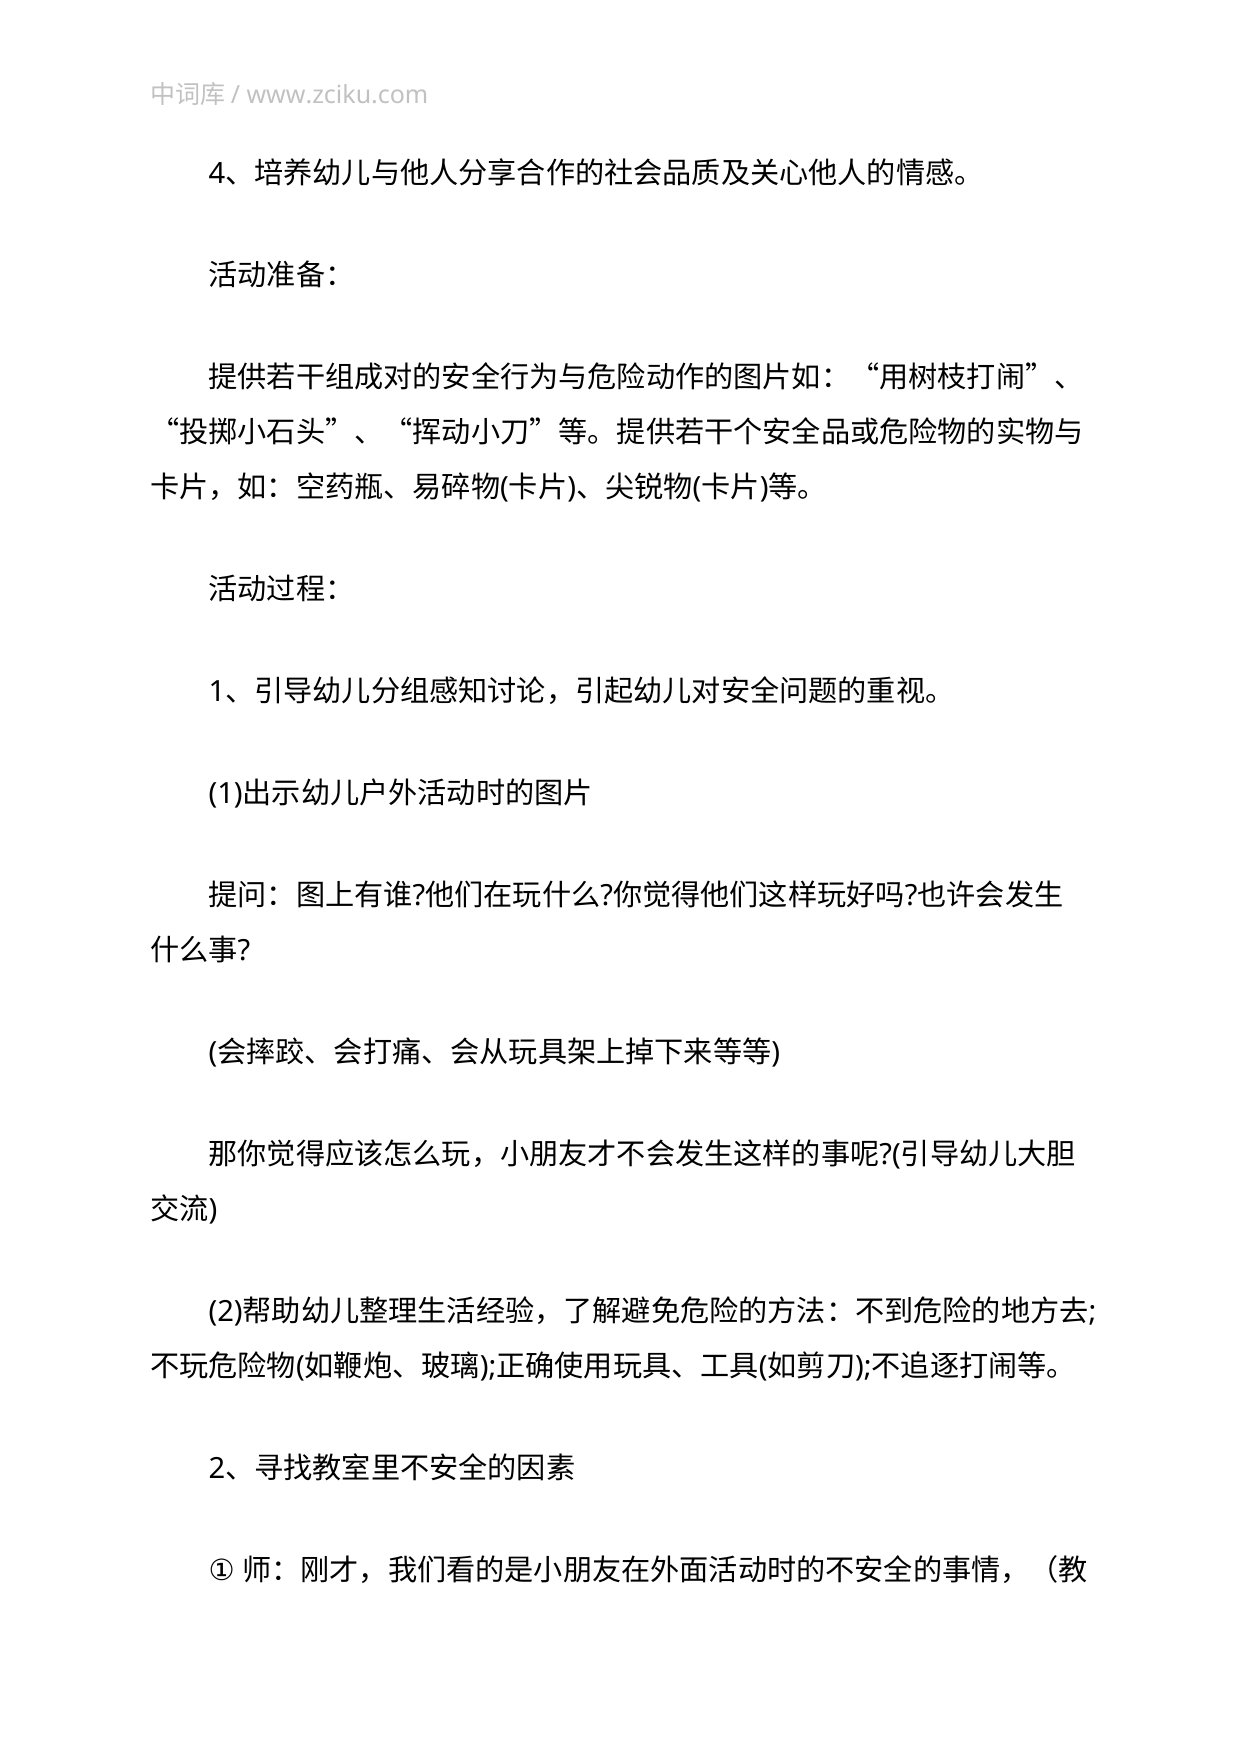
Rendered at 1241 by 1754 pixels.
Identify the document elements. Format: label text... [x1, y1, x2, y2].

text 2、寻找教室里不安全的因素 [150, 1444, 1090, 1487]
text 1、引导幼儿分组感知讨论，引起幼儿对安全问题的重视。 [150, 667, 1090, 710]
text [150, 1546, 1090, 1588]
text 活动准备： [150, 252, 1090, 294]
text (2)帮助幼儿整理生活经验，了解避免危险的方法：不到危险的地方去;不玩危险物(如鞭炮、玻璃);正确使用玩具、工具(如剪刀);不追逐打闹等。 [150, 1287, 1090, 1384]
text 提问：图上有谁?他们在玩什么?你觉得他们这样玩好吗?也许会发生什么事? [150, 871, 1090, 969]
text (会摔跤、会打痛、会从玩具架上掉下来等等) [150, 1028, 1090, 1071]
text 活动过程： [150, 566, 1090, 608]
text 4、培养幼儿与他人分享合作的社会品质及关心他人的情感。 [150, 150, 1090, 192]
text 提供若干组成对的安全行为与危险动作的图片如：“用树枝打闹”、“投掷小石头”、“挥动小刀”等。提供若干个安全品或危险物的实物与卡片，如：空药瓶、易碎物(卡片)、尖锐物(卡片)等。 [150, 354, 1090, 506]
text (1)出示幼儿户外活动时的图片 [150, 769, 1090, 812]
text 那你觉得应该怎么玩，小朋友才不会发生这样的事呢?(引导幼儿大胆交流) [150, 1130, 1090, 1228]
